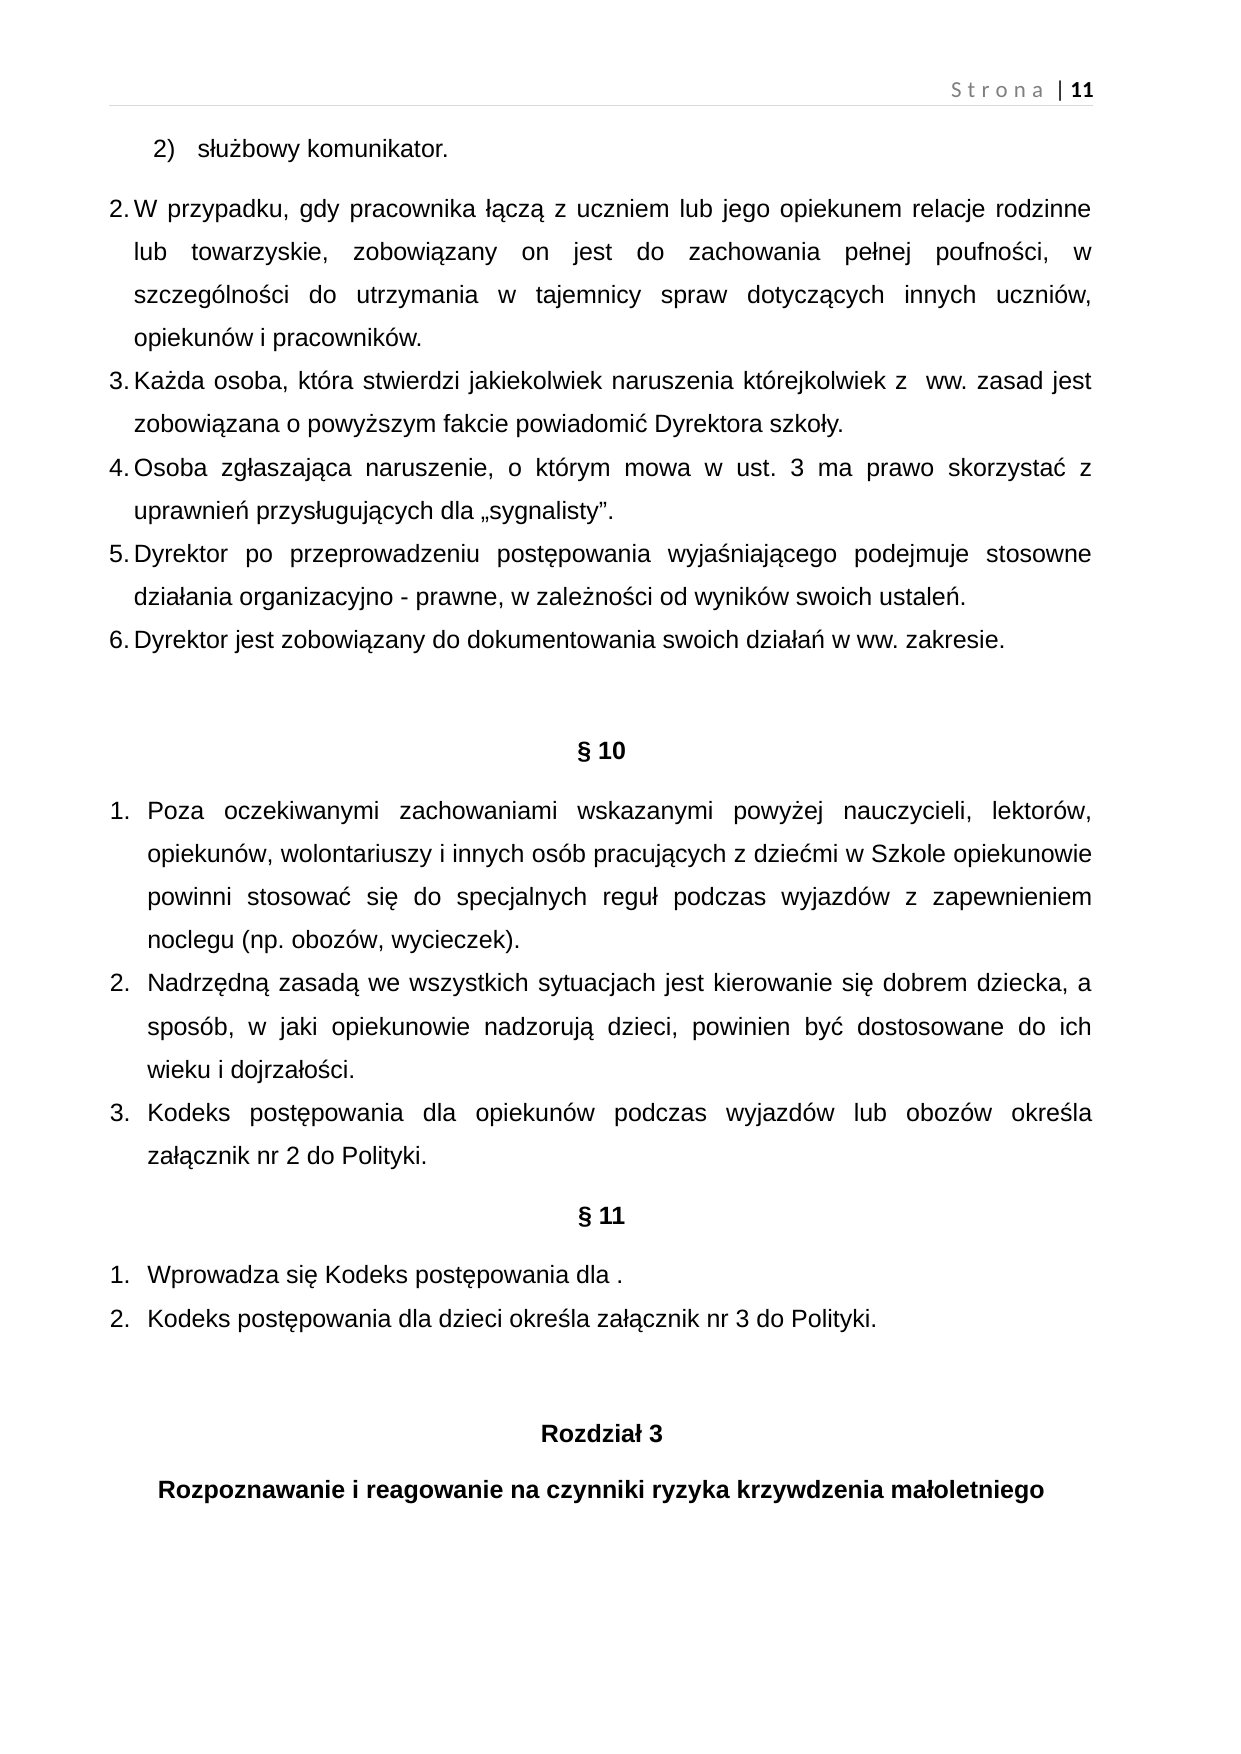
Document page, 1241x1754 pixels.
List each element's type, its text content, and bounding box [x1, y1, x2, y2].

text § 11 [109, 1201, 1093, 1229]
list Poza oczekiwanymi zachowaniami wskazanymi powyżej nauczycieli, lektorów, opiekunów, wolontariuszy i innych osób pracujących z dziećmi w Szkole opiekunowie powinni stosować się do specjalnych reguł podczas wyjazdów z zapewnieniem noclegu (np. obozów, wycieczek). [109, 796, 1093, 954]
text Rozdział 3 [110, 1419, 1093, 1448]
list służbowy komunikator. [153, 134, 1093, 163]
list Dyrektor jest zobowiązany do dokumentowania swoich działań w ww. zakresie. [109, 625, 1093, 654]
list Kodeks postępowania dla opiekunów podczas wyjazdów lub obozów określa załącznik nr 2 do Polityki. [109, 1098, 1093, 1170]
list Kodeks postępowania dla dzieci określa załącznik nr 3 do Polityki. [109, 1304, 1093, 1332]
text Rozpoznawanie i reagowanie na czynniki ryzyka krzywdzenia małoletniego [110, 1475, 1093, 1504]
list Każda osoba, która stwierdzi jakiekolwiek naruszenia którejkolwiek z ww. zasad jest zobowiązana o powyższym fakcie powiadomić Dyrektora szkoły. [109, 366, 1093, 438]
list Nadrzędną zasadą we wszystkich sytuacjach jest kierowanie się dobrem dziecka, a sposób, w jaki opiekunowie nadzorują dzieci, powinien być dostosowane do ich wieku i dojrzałości. [109, 968, 1093, 1083]
list Wprowadza się Kodeks postępowania dla . [109, 1261, 1093, 1289]
list W przypadku, gdy pracownika łączą z uczniem lub jego opiekunem relacje rodzinne lub towarzyskie, zobowiązany on jest do zachowania pełnej poufności, w szczególności do utrzymania w tajemnicy spraw dotyczących innych uczniów, opiekunów i pracowników. [109, 194, 1093, 352]
text § 10 [109, 736, 1093, 765]
list Osoba zgłaszająca naruszenie, o którym mowa w ust. 3 ma prawo skorzystać z uprawnień przysługujących dla „sygnalisty”. [109, 453, 1093, 524]
list Dyrektor po przeprowadzeniu postępowania wyjaśniającego podejmuje stosowne działania organizacyjno - prawne, w zależności od wyników swoich ustaleń. [109, 539, 1093, 611]
